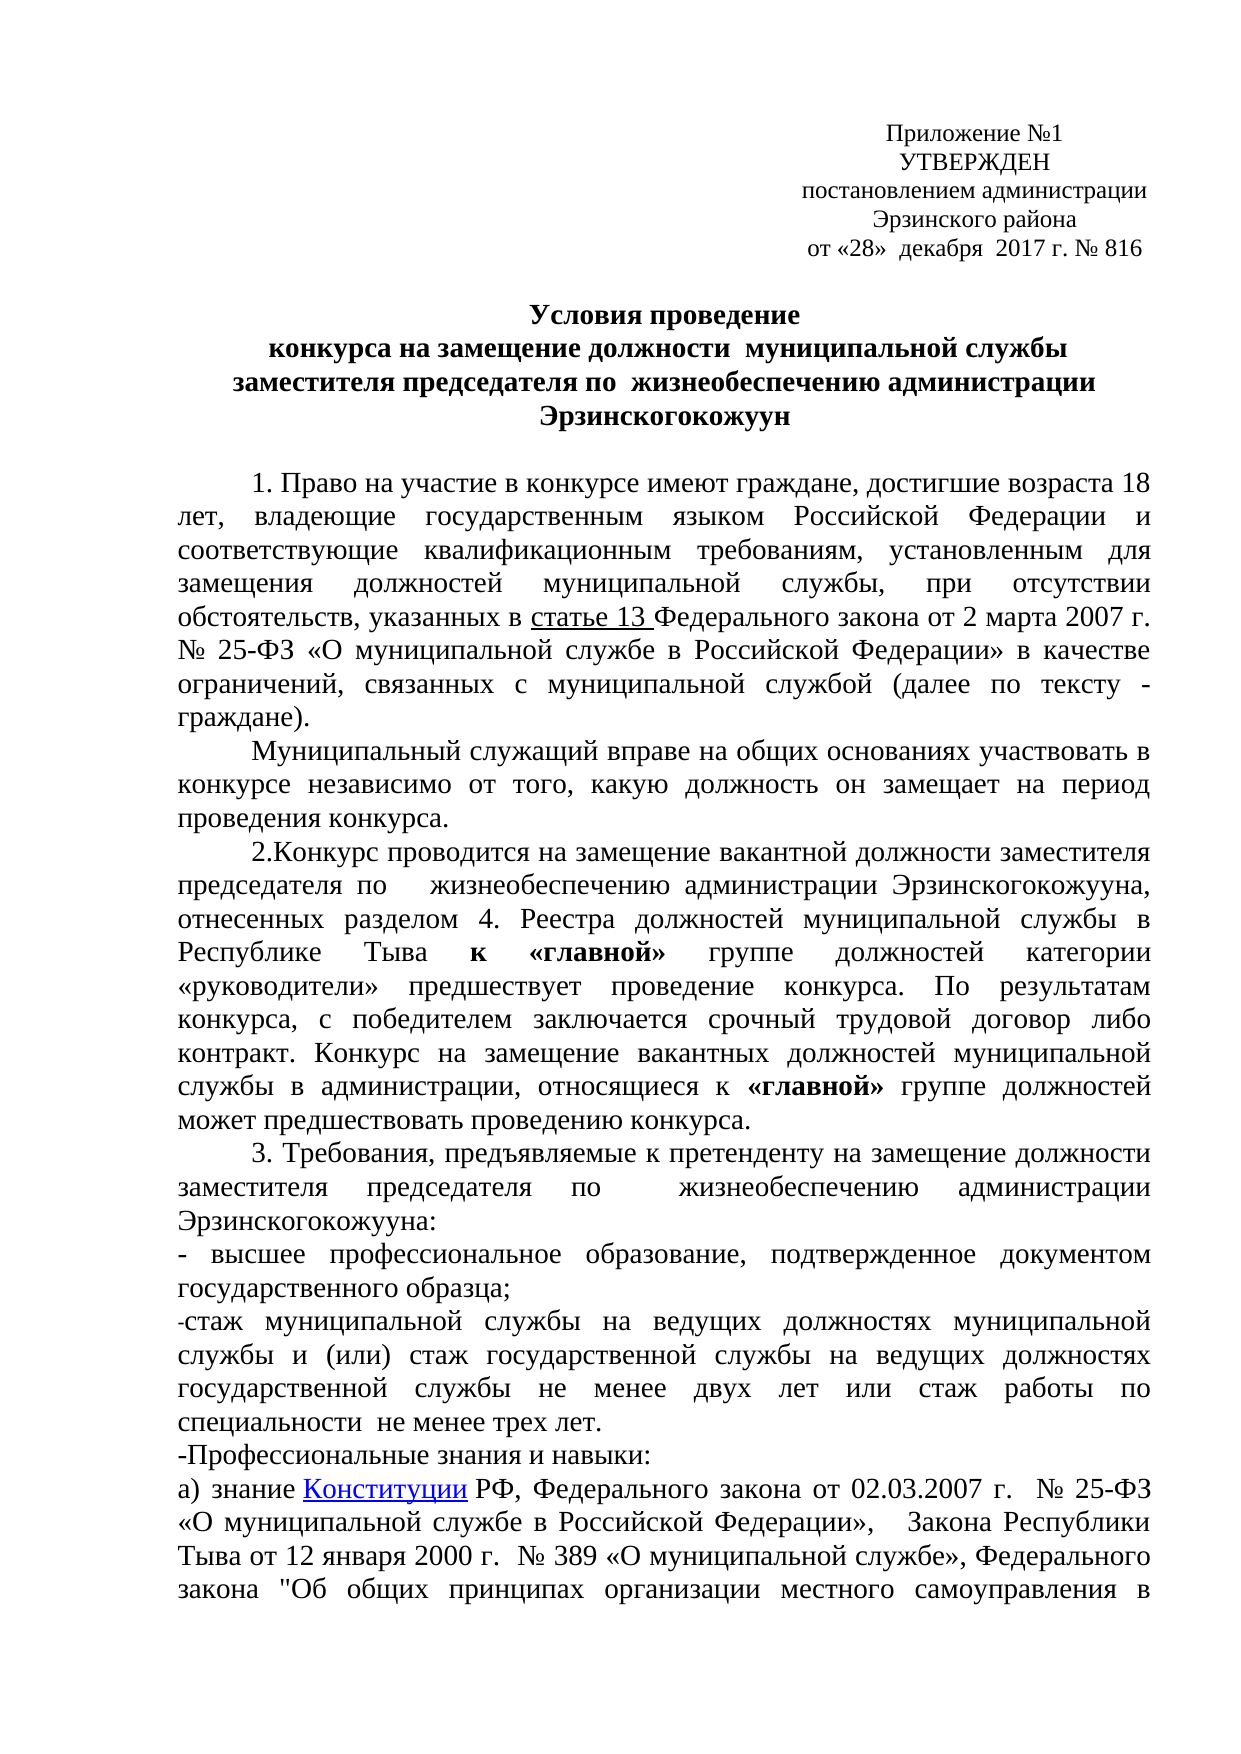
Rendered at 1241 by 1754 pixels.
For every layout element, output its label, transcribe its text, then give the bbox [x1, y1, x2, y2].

text -Профессиональные знания и навыки: [177, 1437, 1152, 1471]
text 3. Требования, предъявляемые к претенденту на замещение должности заместителя председателя по жизнеобеспечению администрации Эрзинскогокожууна: [177, 1136, 1152, 1236]
text -стаж муниципальной службы на ведущих должностях муниципальной службы и (или) стаж государственной службы на ведущих должностях государственной службы не менее двух лет или стаж работы по специальности не менее трех лет. [177, 1303, 1152, 1437]
text Условия проведение [177, 297, 1152, 331]
text - высшее профессиональное образование, подтвержденное документом государственного образца; [177, 1236, 1152, 1303]
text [177, 1471, 1152, 1605]
text 2.Конкурс проводится на замещение вакантной должности заместителя председателя по жизнеобеспечению администрации Эрзинскогокожууна, отнесенных разделом 4. Реестра должностей муниципальной службы в Республике Тыва к «главной» группе должностей категории «руководители» предшествует проведение конкурса. По результатам конкурса, с победителем заключается срочный трудовой договор либо контракт. Конкурс на замещение вакантных должностей муниципальной службы в администрации, относящиеся к «главной» группе должностей может предшествовать проведению конкурса. [177, 834, 1152, 1136]
text от «28» декабря 2017 г. № 816 [797, 233, 1152, 262]
text Муниципальный служащий вправе на общих основаниях участвовать в конкурсе независимо от того, какую должность он замещает на период проведения конкурса. [177, 733, 1152, 834]
text УТВЕРЖДЕН [797, 147, 1152, 176]
text постановлением администрации [797, 176, 1152, 204]
text Приложение №1 [797, 118, 1152, 147]
text Эрзинского района [797, 204, 1152, 233]
text 1. Право на участие в конкурсе имеют граждане, достигшие возраста 18 лет, владеющие государственным языком Российской Федерации и соответствующие квалификационным требованиям, установленным для замещения должностей муниципальной службы, при отсутствии обстоятельств, указанных в статье 13 Федерального закона от 2 марта 2007 г. № 25-ФЗ «О муниципальной службе в Российской Федерации» в качестве ограничений, связанных с муниципальной службой (далее по тексту - граждане). [177, 465, 1152, 733]
text конкурса на замещение должности муниципальной службы заместителя председателя по жизнеобеспечению администрации Эрзинскогокожуун [177, 331, 1152, 431]
